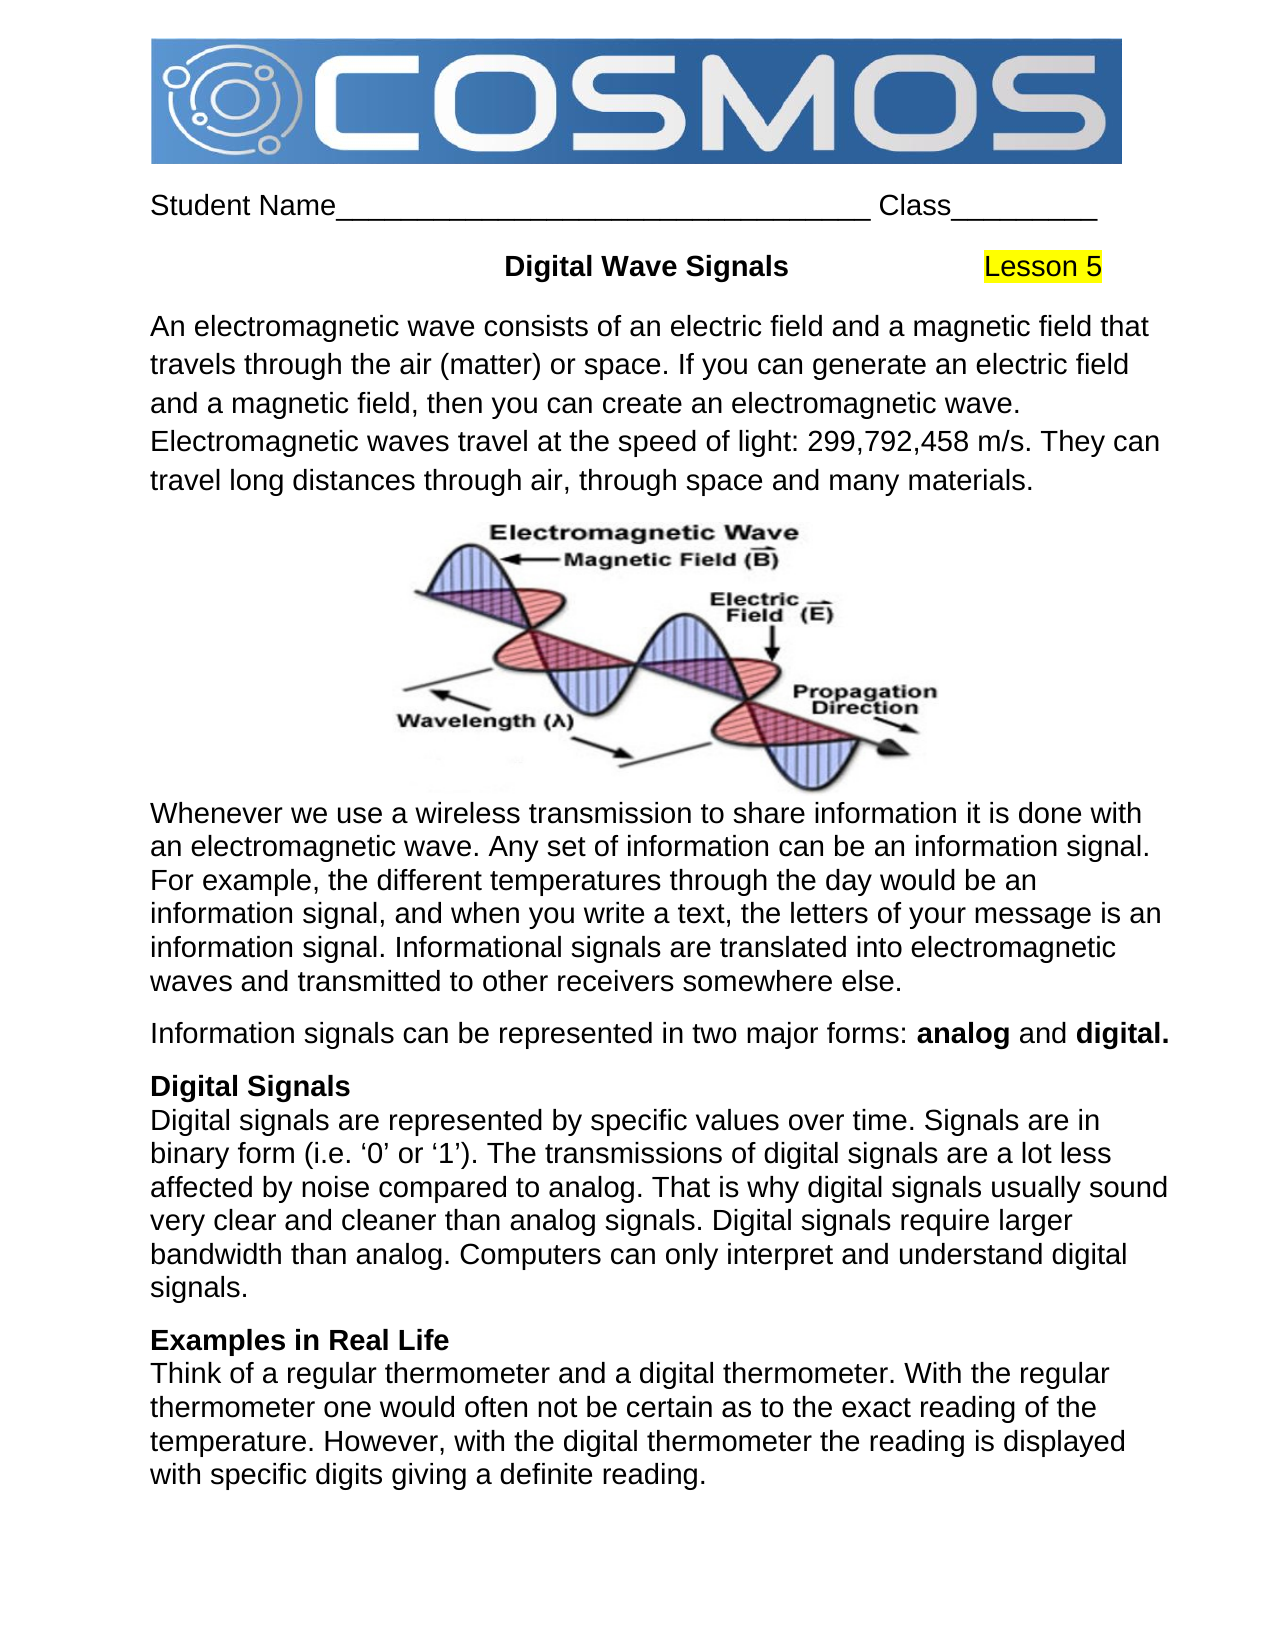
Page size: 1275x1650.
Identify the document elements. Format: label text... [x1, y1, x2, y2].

text Digital Wave Signals Lesson 5 [150, 249, 1181, 283]
text Digital signals are represented by specific values over time. Signals are in binary form (i.e. ‘0’ or ‘1’). The transmissions of digital signals are a lot less affected by noise compared to analog. That is why digital signals usually sound very clear and cleaner than analog signals. Digital signals require larger bandwidth than analog. Computers can only interpret and understand digital signals. [150, 1102, 1181, 1304]
text Digital Signals [150, 1069, 1181, 1102]
text Whenever we use a wireless transmission to share information it is done with an electromagnetic wave. Any set of information can be an information signal. For example, the different temperatures through the day would be an information signal, and when you write a text, the letters of your message is an information signal. Informational signals are translated into electromagnetic waves and transmitted to other receivers somewhere else. [150, 796, 1181, 997]
text Examples in Real Life [150, 1323, 1181, 1356]
text Student Name_________________________________ Class_________ [150, 121, 1181, 221]
text Think of a regular thermometer and a digital thermometer. With the regular thermometer one would often not be certain as to the exact reading of the temperature. However, with the digital thermometer the reading is displayed with specific digits giving a definite reading. [150, 1356, 1181, 1491]
text An electromagnetic wave consists of an electric field and a magnetic field that travels through the air (matter) or space. If you can generate an electric field and a magnetic field, then you can create an electromagnetic wave. Electromagnetic waves travel at the speed of light: 299,792,458 m/s. They can travel long distances through air, through space and many materials. [150, 309, 1181, 497]
text Information signals can be represented in two major forms: analog and digital. [150, 1016, 1181, 1050]
picture [150, 38, 1122, 164]
picture [392, 522, 939, 796]
